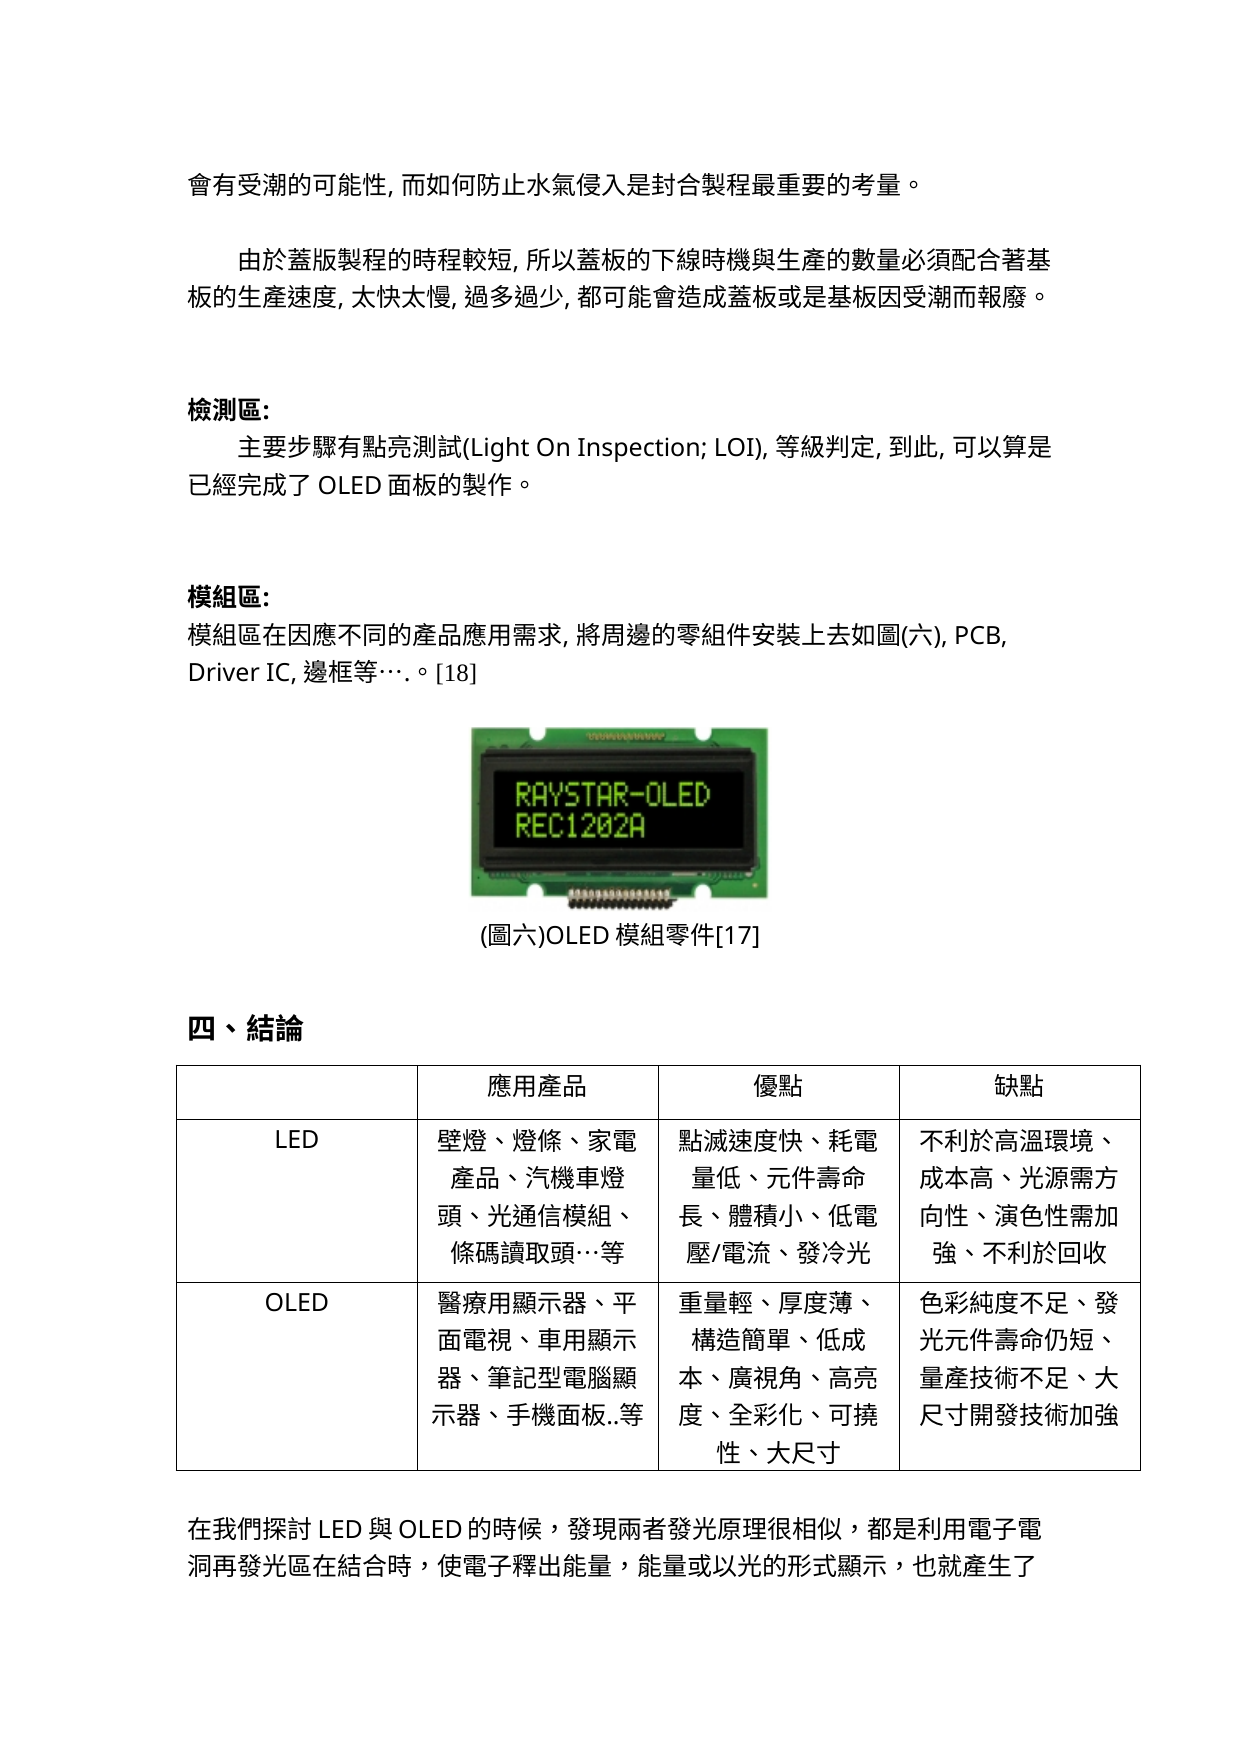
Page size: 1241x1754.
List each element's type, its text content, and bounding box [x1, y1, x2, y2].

table_header 應用產品 [418, 1066, 658, 1119]
table_cell 壁燈、燈條、家電產品、汽機車燈頭、光通信模組、條碼讀取頭…等 [418, 1120, 658, 1282]
text 檢測區: [187, 389, 1053, 427]
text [187, 164, 1053, 202]
text (圖六)OLED模組零件[17] [187, 914, 1053, 952]
table_cell LED [177, 1120, 417, 1282]
table_cell 色彩純度不足、發光元件壽命仍短、量產技術不足、大尺寸開發技術加強 [900, 1283, 1140, 1470]
table_cell 醫療用顯示器、平面電視、車用顯示器、筆記型電腦顯示器、手機面板..等 [418, 1283, 658, 1470]
table_cell 重量輕、厚度薄、構造簡單、低成本、廣視角、高亮度、全彩化、可撓性、大尺寸 [659, 1283, 899, 1470]
text 由於蓋版製程的時程較短, 所以蓋板的下線時機與生產的數量必須配合著基板的生產速度, 太快太慢, 過多過少, 都可能會造成蓋板或是基板因受潮而報廢。 [187, 239, 1053, 314]
table_cell 點滅速度快、耗電量低、元件壽命長、體積小、低電壓/電流、發冷光 [659, 1120, 899, 1282]
table_header [177, 1066, 417, 1119]
text 主要步驟有點亮測試(Light On Inspection; LOI), 等級判定, 到此, 可以算是已經完成了OLED面板的製作。 [187, 427, 1053, 502]
text 四、結論 [187, 989, 1053, 1064]
text 模組區: [187, 577, 1053, 614]
table_cell OLED [177, 1283, 417, 1470]
text 模組區在因應不同的產品應用需求, 將周邊的零組件安裝上去如圖(六), PCB, Driver IC, 邊框等….。[18] [187, 614, 1053, 689]
picture [467, 727, 773, 912]
table_header 優點 [659, 1066, 899, 1119]
table_cell 不利於高溫環境、成本高、光源需方向性、演色性需加強、不利於回收 [900, 1120, 1140, 1282]
table_header 缺點 [900, 1066, 1140, 1119]
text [187, 1509, 1053, 1584]
